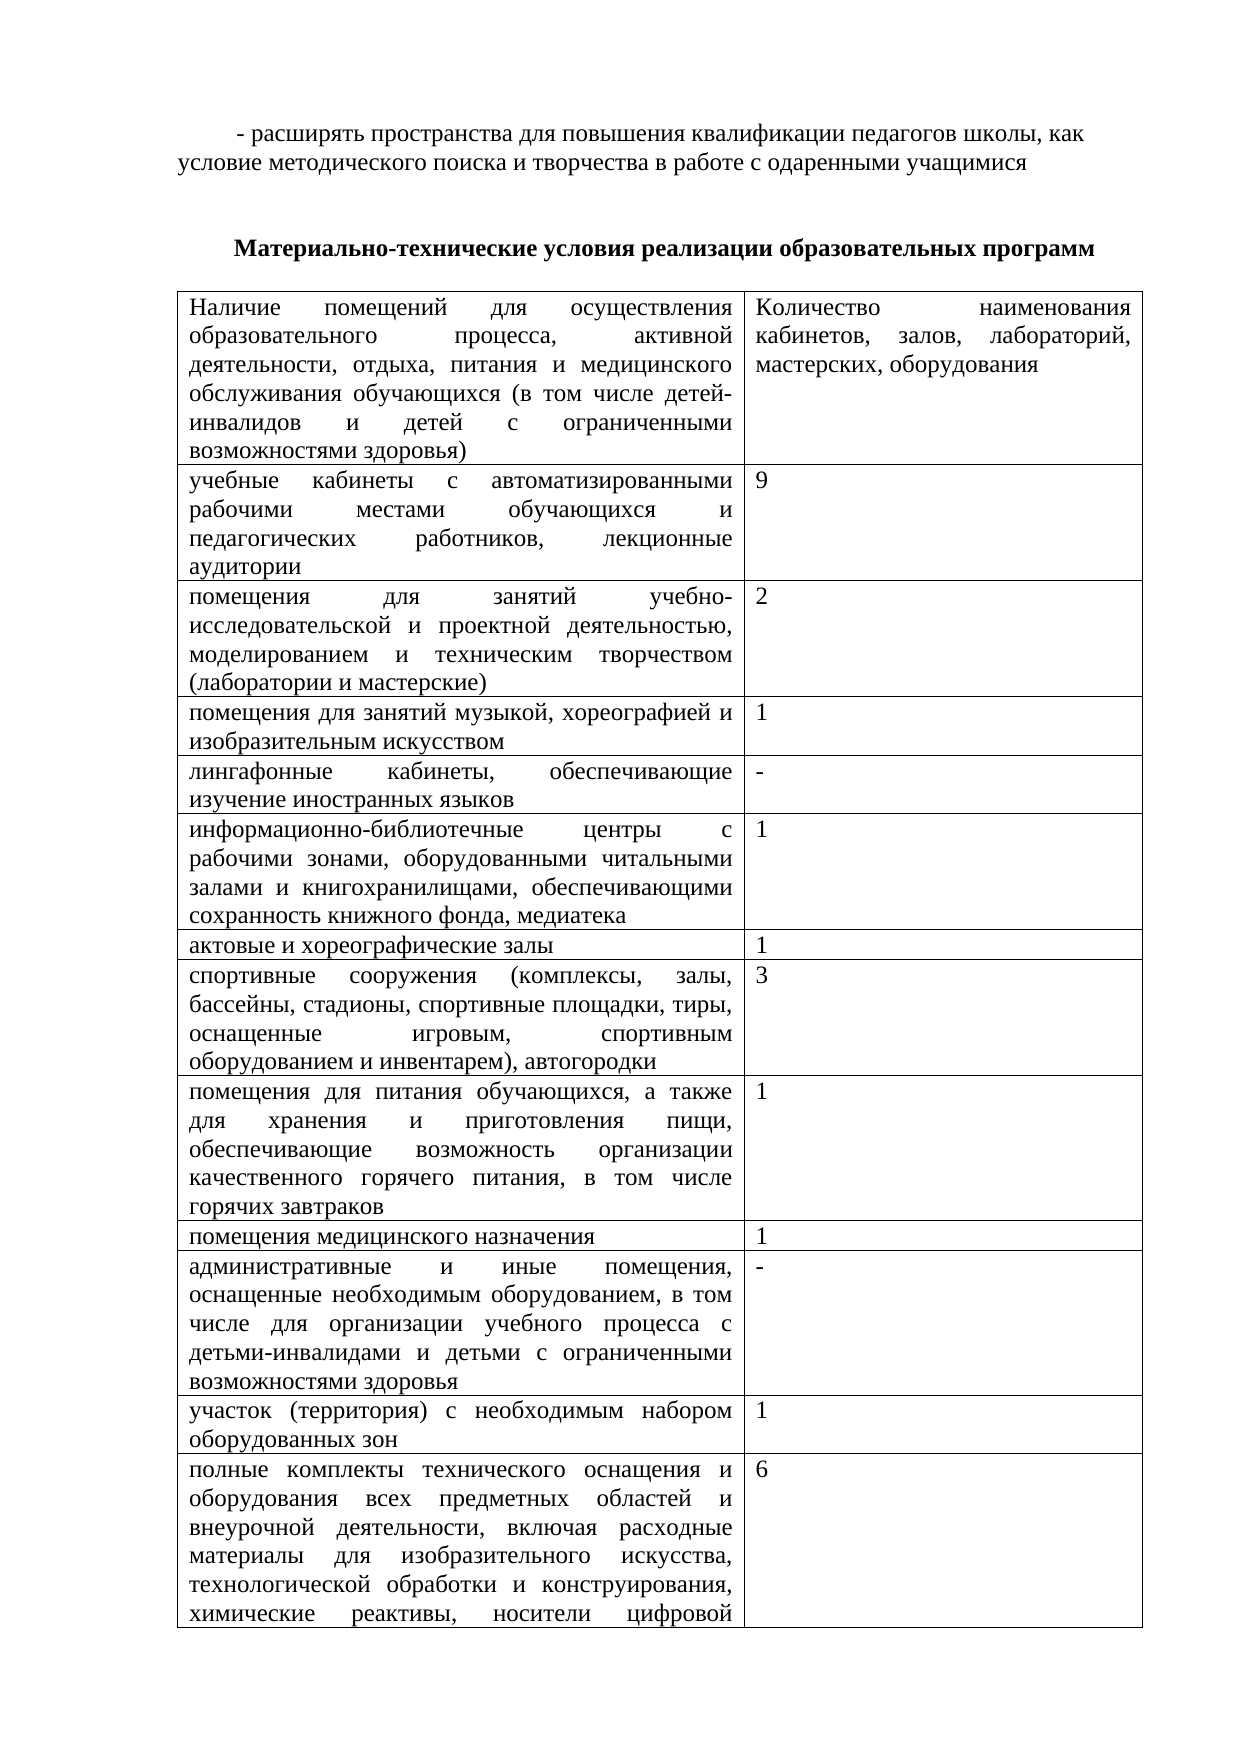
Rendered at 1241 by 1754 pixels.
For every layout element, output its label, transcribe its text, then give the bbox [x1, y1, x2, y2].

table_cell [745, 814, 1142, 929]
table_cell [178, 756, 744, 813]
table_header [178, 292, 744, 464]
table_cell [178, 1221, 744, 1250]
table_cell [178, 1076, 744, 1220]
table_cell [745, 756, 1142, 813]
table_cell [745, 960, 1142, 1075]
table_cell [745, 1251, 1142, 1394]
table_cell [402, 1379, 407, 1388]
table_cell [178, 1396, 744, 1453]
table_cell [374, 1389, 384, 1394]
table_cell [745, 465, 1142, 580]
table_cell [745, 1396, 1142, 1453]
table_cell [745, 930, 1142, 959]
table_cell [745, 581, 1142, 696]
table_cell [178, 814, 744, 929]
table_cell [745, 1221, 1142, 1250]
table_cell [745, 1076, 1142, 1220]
text Материально-технические условия реализации образовательных программ [177, 233, 1152, 262]
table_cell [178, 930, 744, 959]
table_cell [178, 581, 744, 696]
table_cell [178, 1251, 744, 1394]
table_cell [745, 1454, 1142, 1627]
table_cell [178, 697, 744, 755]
text - расширять пространства для повышения квалификации педагогов школы, как условие методического поиска и творчества в работе с одаренными учащимися [177, 118, 1152, 176]
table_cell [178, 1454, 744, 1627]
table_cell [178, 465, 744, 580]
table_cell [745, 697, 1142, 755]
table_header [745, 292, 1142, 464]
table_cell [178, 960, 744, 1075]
